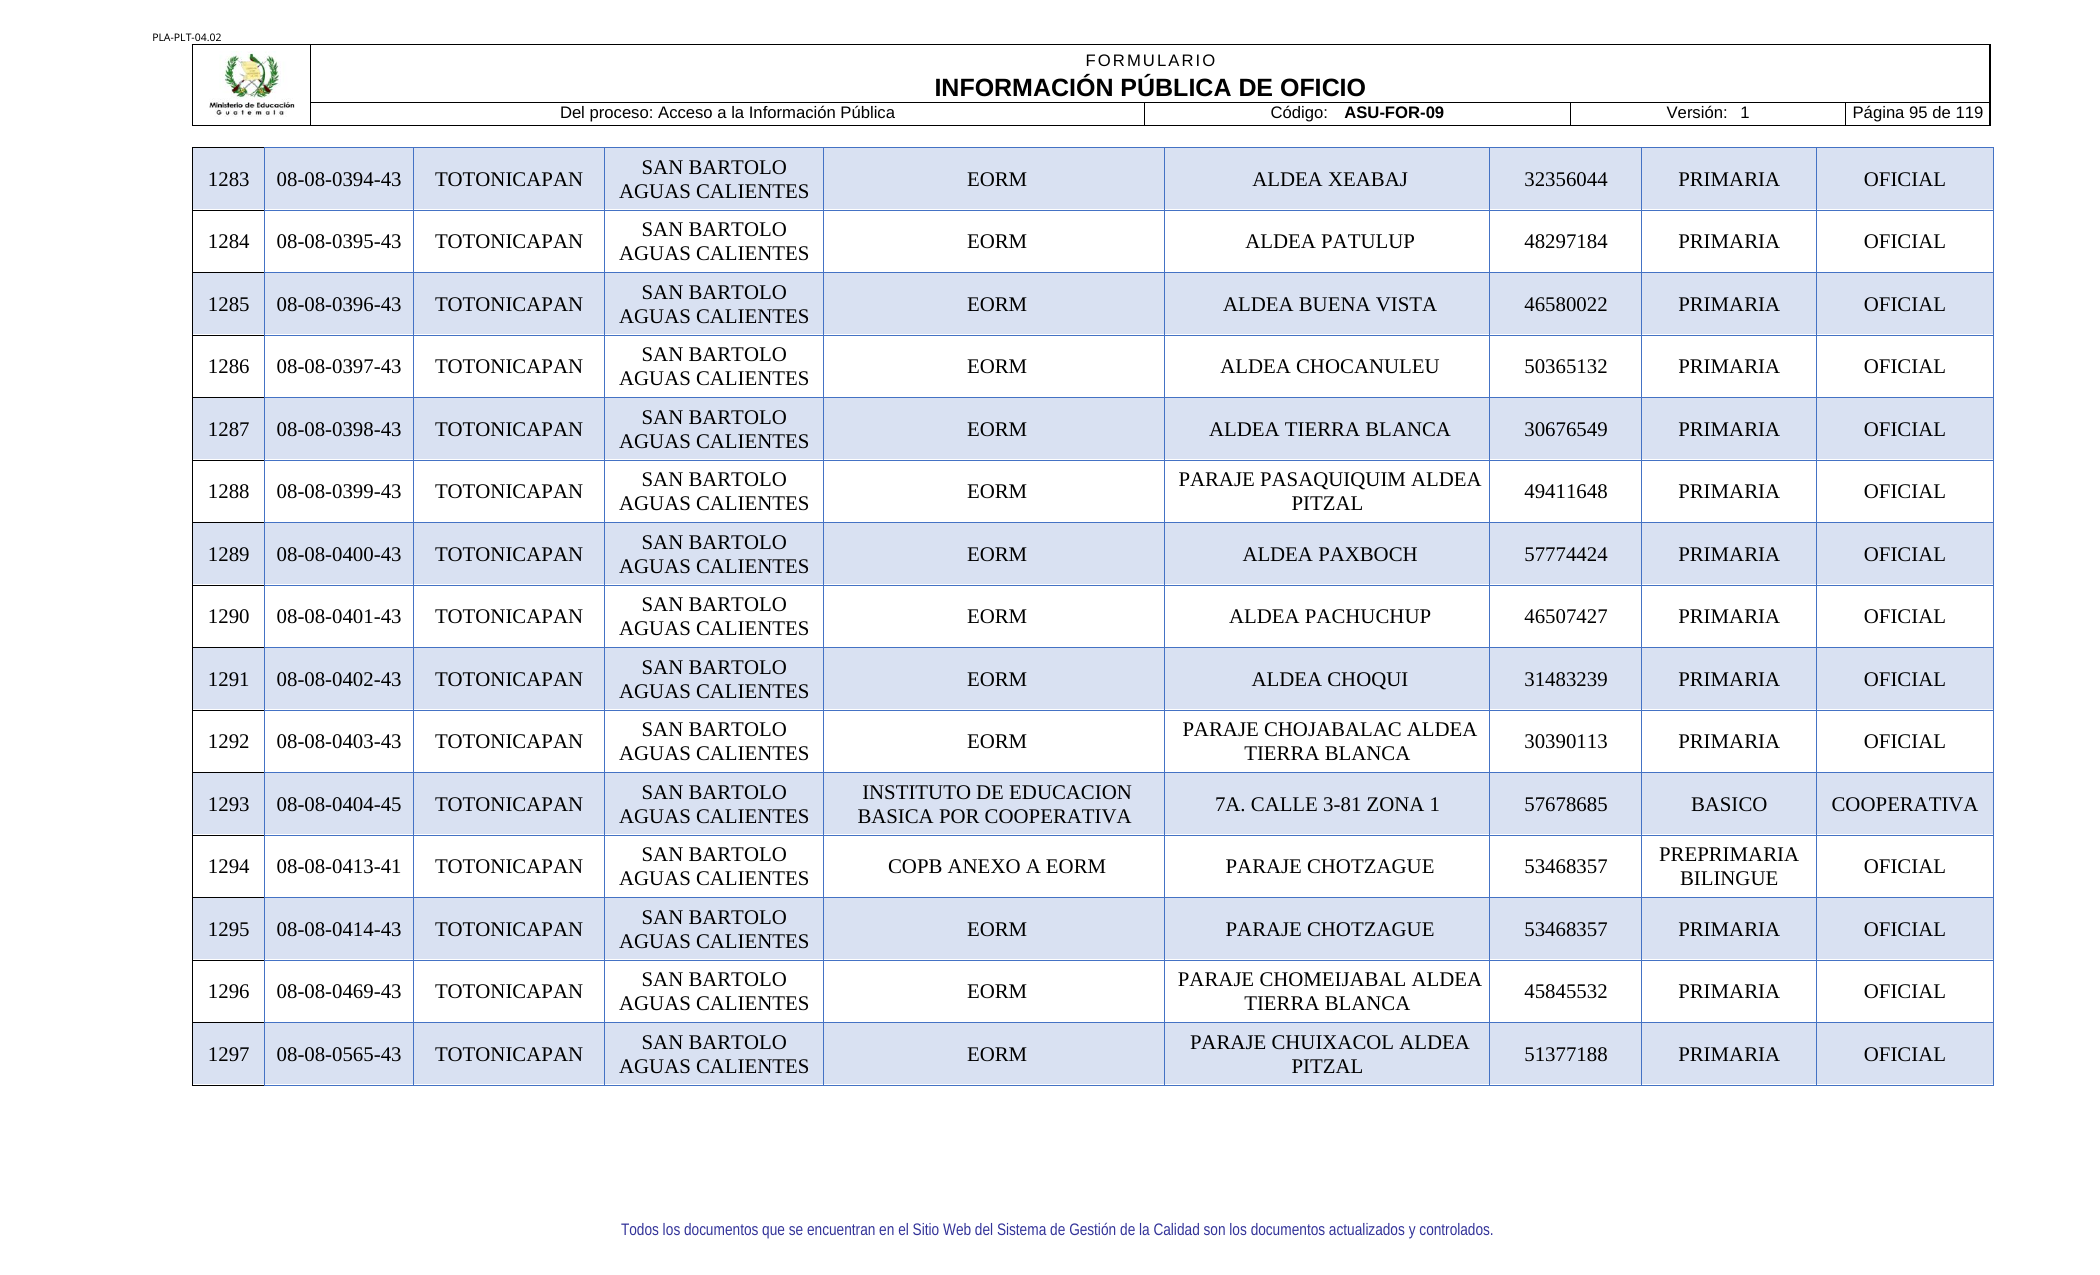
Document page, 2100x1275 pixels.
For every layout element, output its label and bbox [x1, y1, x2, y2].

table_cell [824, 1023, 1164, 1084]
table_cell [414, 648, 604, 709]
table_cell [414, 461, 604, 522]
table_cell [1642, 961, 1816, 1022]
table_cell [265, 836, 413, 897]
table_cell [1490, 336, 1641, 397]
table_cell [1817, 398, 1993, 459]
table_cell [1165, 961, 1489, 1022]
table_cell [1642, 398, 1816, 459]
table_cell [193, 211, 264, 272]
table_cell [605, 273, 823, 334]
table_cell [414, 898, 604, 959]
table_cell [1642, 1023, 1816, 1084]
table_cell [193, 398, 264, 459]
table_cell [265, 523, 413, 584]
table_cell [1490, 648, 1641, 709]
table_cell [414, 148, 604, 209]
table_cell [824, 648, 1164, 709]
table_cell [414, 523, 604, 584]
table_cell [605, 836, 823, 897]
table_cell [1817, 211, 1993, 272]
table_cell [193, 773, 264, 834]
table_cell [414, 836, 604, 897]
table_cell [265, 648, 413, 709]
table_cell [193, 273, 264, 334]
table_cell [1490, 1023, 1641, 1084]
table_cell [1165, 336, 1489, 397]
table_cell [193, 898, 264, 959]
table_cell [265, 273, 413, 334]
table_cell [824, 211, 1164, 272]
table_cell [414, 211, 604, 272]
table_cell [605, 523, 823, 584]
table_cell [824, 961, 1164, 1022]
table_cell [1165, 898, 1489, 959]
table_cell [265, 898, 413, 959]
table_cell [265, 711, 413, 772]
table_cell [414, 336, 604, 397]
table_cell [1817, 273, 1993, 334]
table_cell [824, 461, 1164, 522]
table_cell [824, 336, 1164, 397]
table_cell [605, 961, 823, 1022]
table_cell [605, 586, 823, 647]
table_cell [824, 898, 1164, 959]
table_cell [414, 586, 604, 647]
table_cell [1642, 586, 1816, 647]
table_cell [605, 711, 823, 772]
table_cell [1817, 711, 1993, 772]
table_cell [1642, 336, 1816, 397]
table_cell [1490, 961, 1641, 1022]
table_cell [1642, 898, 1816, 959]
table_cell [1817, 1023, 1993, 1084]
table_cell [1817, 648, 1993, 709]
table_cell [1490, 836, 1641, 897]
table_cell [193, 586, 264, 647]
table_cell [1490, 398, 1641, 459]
picture [208, 51, 295, 117]
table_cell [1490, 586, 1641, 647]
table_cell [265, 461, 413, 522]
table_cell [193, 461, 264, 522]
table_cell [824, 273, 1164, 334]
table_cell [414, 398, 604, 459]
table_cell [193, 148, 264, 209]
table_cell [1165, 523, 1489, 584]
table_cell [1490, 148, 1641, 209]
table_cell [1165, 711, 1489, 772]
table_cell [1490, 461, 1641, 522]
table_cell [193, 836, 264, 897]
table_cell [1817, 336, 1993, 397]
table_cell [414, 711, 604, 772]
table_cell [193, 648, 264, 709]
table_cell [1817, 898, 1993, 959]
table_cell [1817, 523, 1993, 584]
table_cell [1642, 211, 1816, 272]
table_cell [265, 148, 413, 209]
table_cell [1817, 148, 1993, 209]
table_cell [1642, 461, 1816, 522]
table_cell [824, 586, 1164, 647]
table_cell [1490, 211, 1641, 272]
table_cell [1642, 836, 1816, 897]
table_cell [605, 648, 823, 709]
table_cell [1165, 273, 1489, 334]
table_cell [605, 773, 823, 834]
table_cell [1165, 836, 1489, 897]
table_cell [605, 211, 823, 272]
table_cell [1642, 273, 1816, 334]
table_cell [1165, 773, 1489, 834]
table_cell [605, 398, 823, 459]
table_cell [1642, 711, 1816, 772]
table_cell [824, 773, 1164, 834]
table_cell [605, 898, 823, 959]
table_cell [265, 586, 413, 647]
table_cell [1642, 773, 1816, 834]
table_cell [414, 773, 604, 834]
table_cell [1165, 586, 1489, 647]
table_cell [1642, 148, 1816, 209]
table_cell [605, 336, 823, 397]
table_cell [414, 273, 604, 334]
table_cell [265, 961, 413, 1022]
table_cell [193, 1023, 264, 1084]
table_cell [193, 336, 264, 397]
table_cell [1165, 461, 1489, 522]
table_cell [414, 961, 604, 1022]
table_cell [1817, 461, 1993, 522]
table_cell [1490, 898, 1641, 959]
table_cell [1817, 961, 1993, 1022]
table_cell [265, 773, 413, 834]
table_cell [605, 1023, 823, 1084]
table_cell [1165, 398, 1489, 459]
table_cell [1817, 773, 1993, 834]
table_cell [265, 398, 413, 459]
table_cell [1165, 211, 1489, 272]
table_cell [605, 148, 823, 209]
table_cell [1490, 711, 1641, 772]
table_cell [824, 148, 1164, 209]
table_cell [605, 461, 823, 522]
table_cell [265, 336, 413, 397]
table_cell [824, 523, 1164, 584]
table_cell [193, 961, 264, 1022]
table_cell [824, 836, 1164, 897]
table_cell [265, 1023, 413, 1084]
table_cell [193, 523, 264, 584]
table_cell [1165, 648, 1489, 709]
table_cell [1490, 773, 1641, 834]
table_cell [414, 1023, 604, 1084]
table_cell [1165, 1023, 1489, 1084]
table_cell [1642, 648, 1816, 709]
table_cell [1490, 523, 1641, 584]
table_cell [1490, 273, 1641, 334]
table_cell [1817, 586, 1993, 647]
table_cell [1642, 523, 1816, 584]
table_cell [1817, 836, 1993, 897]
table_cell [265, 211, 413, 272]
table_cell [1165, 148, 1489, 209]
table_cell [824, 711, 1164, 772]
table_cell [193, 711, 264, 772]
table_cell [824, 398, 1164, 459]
